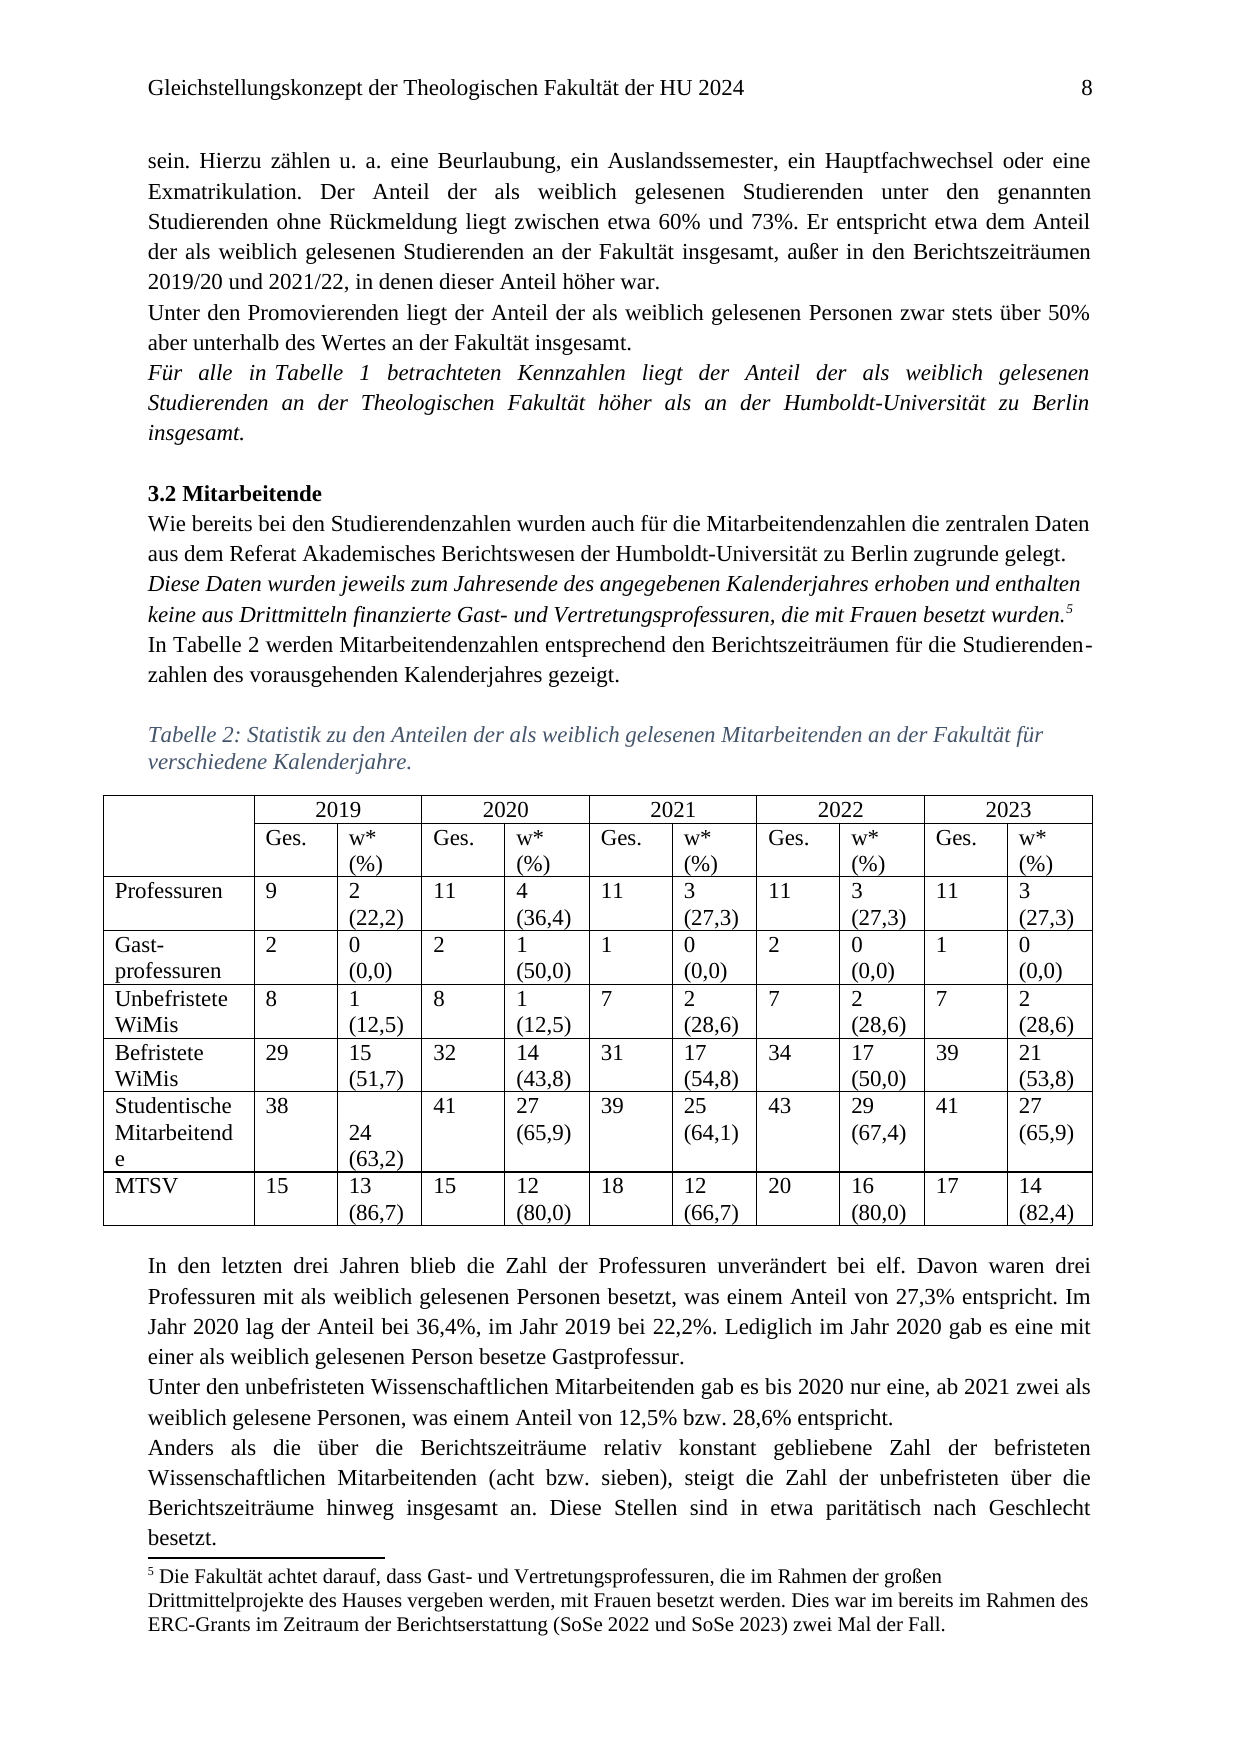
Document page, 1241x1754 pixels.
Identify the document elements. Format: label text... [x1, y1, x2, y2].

table_header 2022 [757, 796, 924, 822]
text In den letzten drei Jahren blieb die Zahl der Professuren unverändert bei elf. Davon waren drei Professuren mit als weiblich gelesenen Personen besetzt, was einem Anteil von 27,3% entspricht. Im Jahr 2020 lag der Anteil bei 36,4%, im Jahr 2019 bei 22,2%. Lediglich im Jahr 2020 gab es eine mit einer als weiblich gelesenen Person besetze Gastprofessur. [148, 1252, 1093, 1369]
table_cell 43 [757, 1092, 839, 1171]
table_cell 1 (12,5) [338, 985, 421, 1037]
table_cell 27 (65,9) [505, 1092, 589, 1171]
subtitle 3.2 Mitarbeitende [148, 480, 1093, 506]
table_header [104, 796, 254, 876]
table_cell 11 [757, 877, 839, 930]
table_cell 31 [590, 1039, 672, 1091]
table_cell 11 [925, 877, 1007, 930]
table_cell 3 (27,3) [840, 877, 924, 930]
table_cell 21 (53,8) [1008, 1039, 1092, 1091]
table_cell 7 [590, 985, 672, 1037]
table_cell 8 [255, 985, 337, 1037]
table_cell Gast-professuren [104, 931, 254, 984]
table_cell 12 (66,7) [673, 1173, 756, 1225]
table_cell 14 (43,8) [505, 1039, 589, 1091]
table_cell 3 (27,3) [673, 877, 756, 930]
table_cell w* (%) [673, 824, 756, 876]
table_cell 29 [255, 1039, 337, 1091]
table_cell 0 (0,0) [673, 931, 756, 984]
table_cell 14 (82,4) [1008, 1173, 1092, 1225]
table_cell 20 [757, 1173, 839, 1225]
table_cell 11 [422, 877, 504, 930]
table_cell Unbefristete WiMis [104, 985, 254, 1037]
text Unter den Promovierenden liegt der Anteil der als weiblich gelesenen Personen zwar stets über 50% aber unterhalb des Wertes an der Fakultät insgesamt. [148, 299, 1093, 355]
table_cell 2 (22,2) [338, 877, 421, 930]
table_cell 13 (86,7) [338, 1173, 421, 1225]
table_cell 1 [925, 931, 1007, 984]
table_cell 2 [255, 931, 337, 984]
table_cell 3 (27,3) [1008, 877, 1092, 930]
table_cell Ges. [925, 824, 1007, 876]
table_cell 1 (50,0) [505, 931, 589, 984]
table_cell Ges. [422, 824, 504, 876]
table_cell 2 (28,6) [673, 985, 756, 1037]
table_cell 41 [422, 1092, 504, 1171]
table_cell 18 [590, 1173, 672, 1225]
table_cell Studentische Mitarbeitende [104, 1092, 254, 1171]
text Für alle in Tabelle 1 betrachteten Kennzahlen liegt der Anteil der als weiblich gelesenen Studierenden an der Theologischen Fakultät höher als an der Humboldt-Universität zu Berlin insgesamt. [148, 359, 1093, 446]
text Wie bereits bei den Studierendenzahlen wurden auch für die Mitarbeitendenzahlen die zentralen Daten aus dem Referat Akademisches Berichtswesen der Humboldt-Universität zu Berlin zugrunde gelegt. Diese Daten wurden jeweils zum Jahresende des angegebenen Kalenderjahres erhoben und enthalten keine aus Drittmitteln finanzierte Gast- und Vertretungsprofessuren, die mit Frauen besetzt wurden. [148, 510, 1093, 627]
table_cell 39 [925, 1039, 1007, 1091]
table_cell Befristete WiMis [104, 1039, 254, 1091]
table_cell 0 (0,0) [1008, 931, 1092, 984]
table_cell 8 [422, 985, 504, 1037]
text In Tabelle 2 werden Mitarbeitendenzahlen entsprechend den Berichtszeiträumen für die Studierendenzahlen des vorausgehenden Kalenderjahres gezeigt. [148, 631, 1093, 687]
table_cell 17 (54,8) [673, 1039, 756, 1091]
table_cell 17 [925, 1173, 1007, 1225]
table_cell w* (%) [338, 824, 421, 876]
table_cell 38 [255, 1092, 337, 1171]
table_cell 2 [422, 931, 504, 984]
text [148, 148, 1093, 295]
table_cell Professuren [104, 877, 254, 930]
text Unter den unbefristeten Wissenschaftlichen Mitarbeitenden gab es bis 2020 nur eine, ab 2021 zwei als weiblich gelesene Personen, was einem Anteil von 12,5% bzw. 28,6% entspricht. [148, 1373, 1093, 1430]
table_cell 0 (0,0) [338, 931, 421, 984]
table_cell w* (%) [840, 824, 924, 876]
table_cell 2 (28,6) [840, 985, 924, 1037]
table_cell 32 [422, 1039, 504, 1091]
table_cell 15 [255, 1173, 337, 1225]
table_cell w* (%) [1008, 824, 1092, 876]
table_cell 1 [590, 931, 672, 984]
table_header 2023 [925, 796, 1092, 822]
table_cell 12 (80,0) [505, 1173, 589, 1225]
table_cell 17 (50,0) [840, 1039, 924, 1091]
table_cell 39 [590, 1092, 672, 1171]
table_cell 7 [757, 985, 839, 1037]
table_header 2019 [255, 796, 421, 822]
table_cell 11 [590, 877, 672, 930]
table_cell w* (%) [505, 824, 589, 876]
table_cell 4 (36,4) [505, 877, 589, 930]
table_cell 0 (0,0) [840, 931, 924, 984]
table_header 2020 [422, 796, 589, 822]
table_cell 24 (63,2) [338, 1092, 421, 1171]
table_cell 25 (64,1) [673, 1092, 756, 1171]
table_cell 1 (12,5) [505, 985, 589, 1037]
table_cell Ges. [590, 824, 672, 876]
table_header 2021 [590, 796, 756, 822]
table_cell 2 (28,6) [1008, 985, 1092, 1037]
table_cell 9 [255, 877, 337, 930]
text Anders als die über die Berichtszeiträume relativ konstant gebliebene Zahl der befristeten Wissenschaftlichen Mitarbeitenden (acht bzw. sieben), steigt die Zahl der unbefristeten über die Berichtszeiträume hinweg insgesamt an. Diese Stellen sind in etwa paritätisch nach Geschlecht besetzt. [148, 1434, 1093, 1551]
table_cell 15 [422, 1173, 504, 1225]
table_cell 7 [925, 985, 1007, 1037]
table_cell Ges. [255, 824, 337, 876]
table_cell 15 (51,7) [338, 1039, 421, 1091]
table_cell 34 [757, 1039, 839, 1091]
table_cell 29 (67,4) [840, 1092, 924, 1171]
table_cell 2 [757, 931, 839, 984]
table_cell 27 (65,9) [1008, 1092, 1092, 1171]
table_cell MTSV [104, 1173, 254, 1225]
text Tabelle 2: Statistik zu den Anteilen der als weiblich gelesenen Mitarbeitenden an der Fakultät für verschiedene Kalenderjahre. [148, 722, 1093, 774]
table_cell 41 [925, 1092, 1007, 1171]
table_cell 16 (80,0) [840, 1173, 924, 1225]
table_cell Ges. [757, 824, 839, 876]
